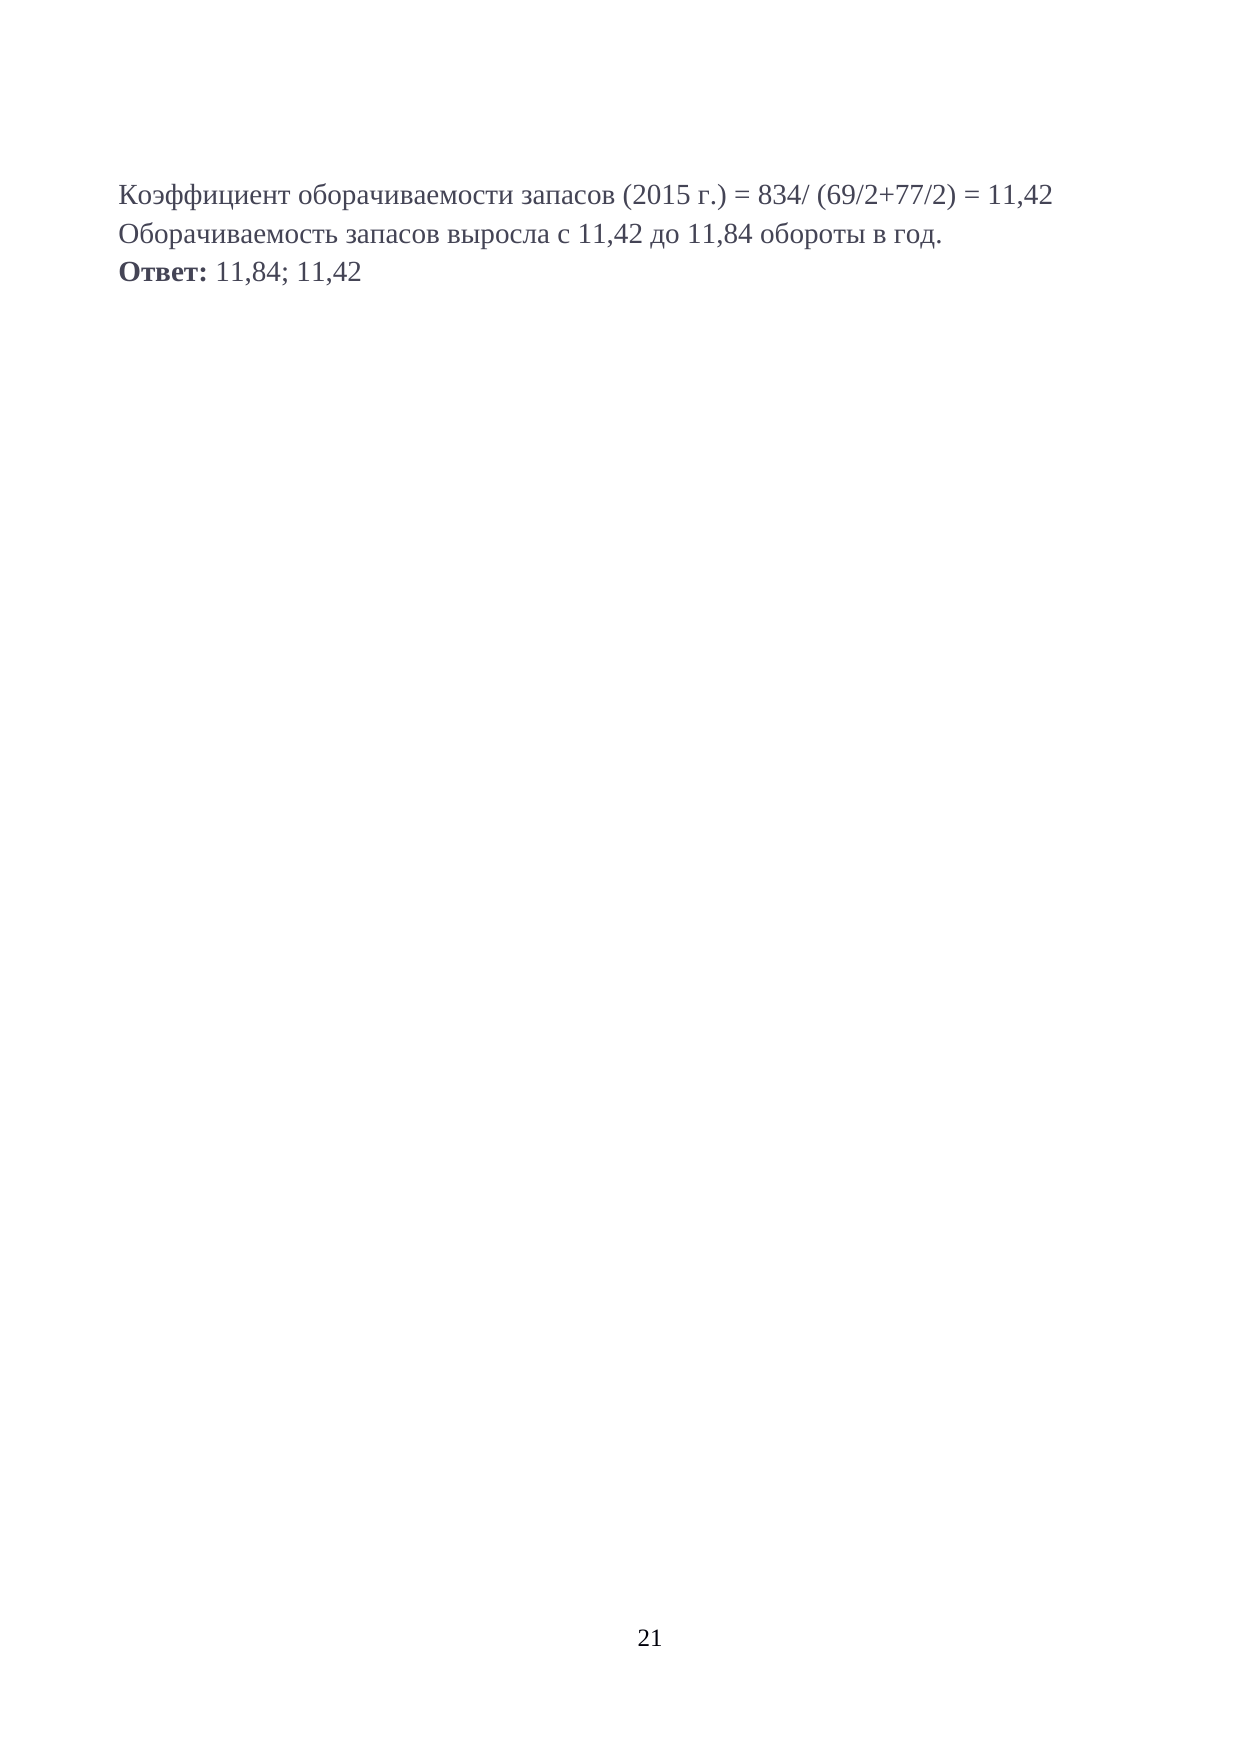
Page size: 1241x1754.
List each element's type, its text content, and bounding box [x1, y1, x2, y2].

text Коэффициент оборачиваемости запасов (2015 г.) = 834/ (69/2+77/2) = 11,42 Оборачиваемость запасов выросла с 11,42 до 11,84 обороты в год. Ответ: 11,84; 11,42 [118, 177, 1181, 288]
